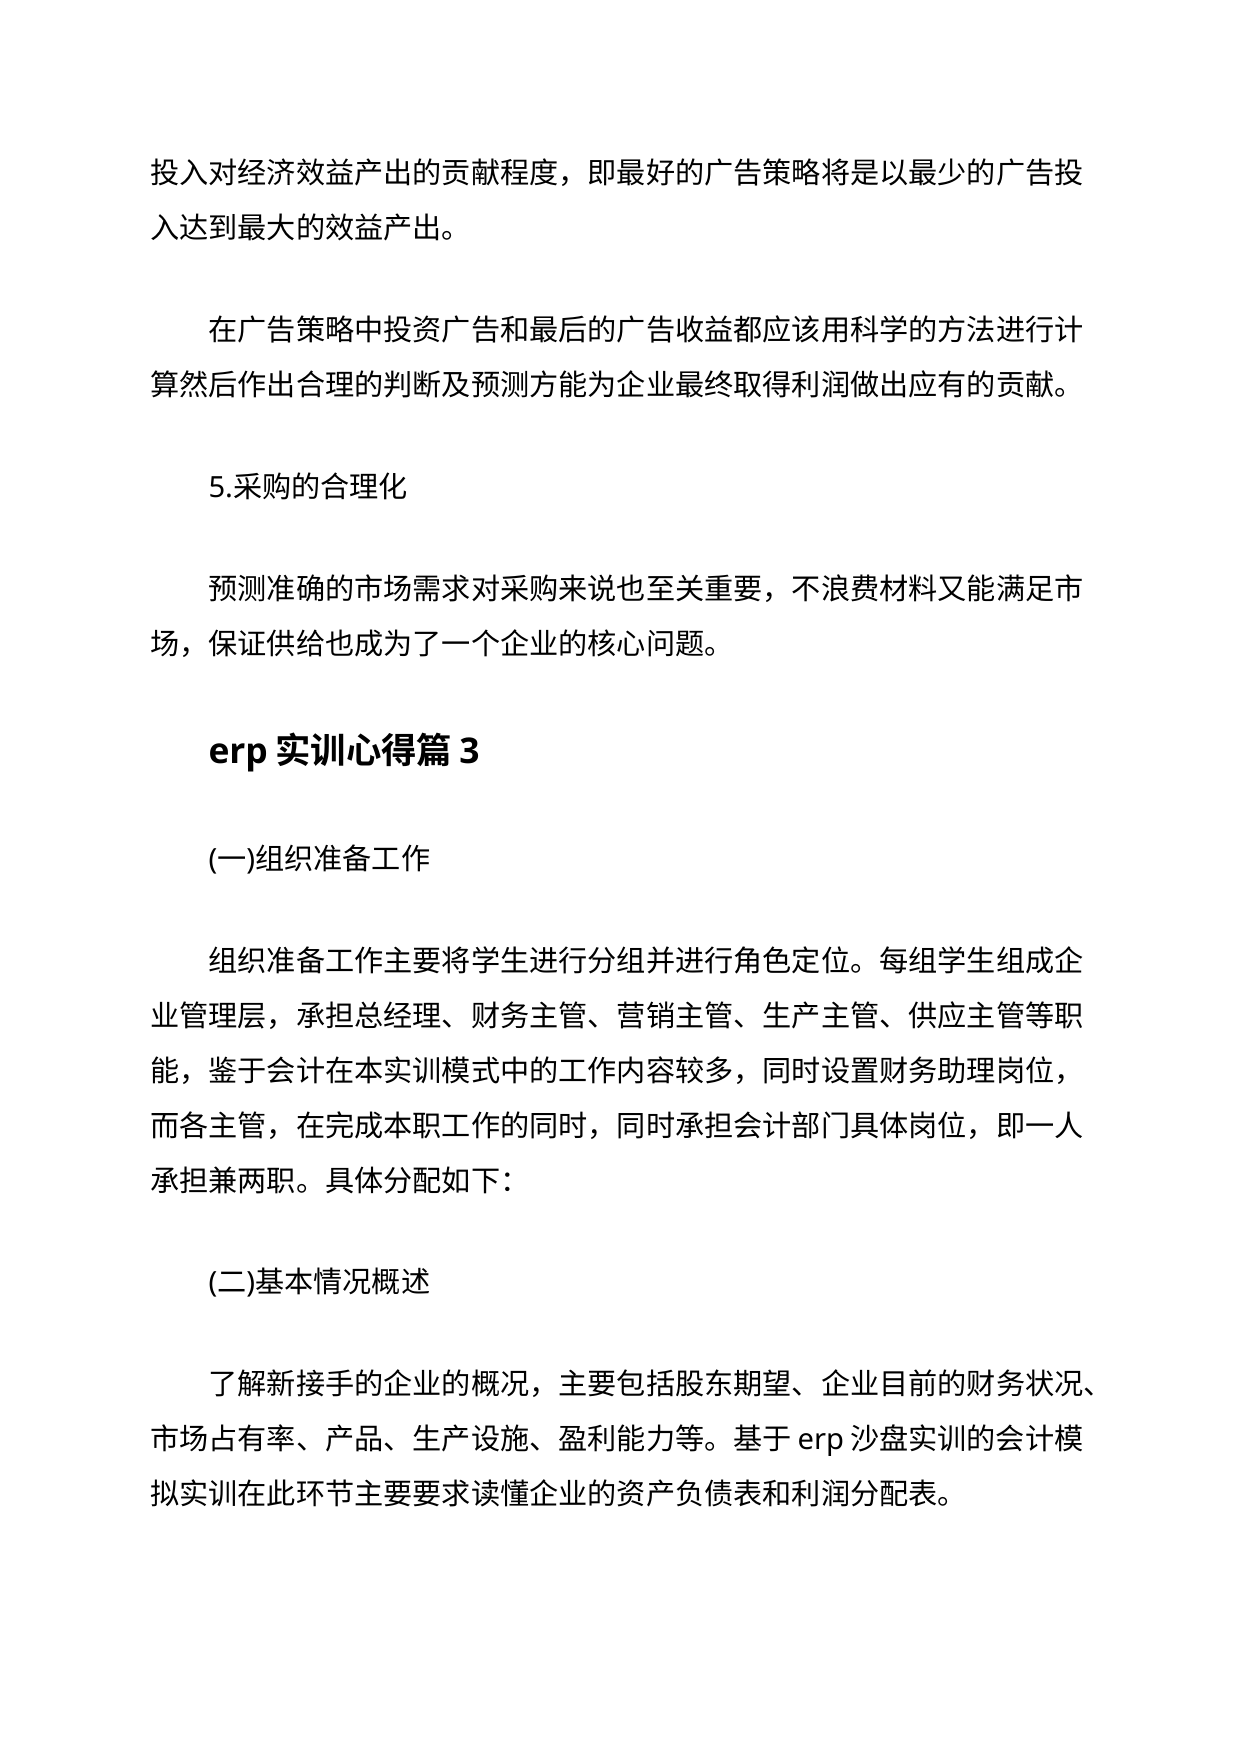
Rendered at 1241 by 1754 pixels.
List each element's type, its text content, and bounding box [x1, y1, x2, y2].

text 在广告策略中投资广告和最后的广告收益都应该用科学的方法进行计算然后作出合理的判断及预测方能为企业最终取得利润做出应有的贡献。 [150, 307, 1090, 404]
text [150, 150, 1090, 247]
text (二)基本情况概述 [150, 1259, 1090, 1301]
text 组织准备工作主要将学生进行分组并进行角色定位。每组学生组成企业管理层，承担总经理、财务主管、营销主管、生产主管、供应主管等职能，鉴于会计在本实训模式中的工作内容较多，同时设置财务助理岗位，而各主管，在完成本职工作的同时，同时承担会计部门具体岗位，即一人承担兼两职。具体分配如下： [150, 937, 1090, 1199]
text erp实训心得篇3 [150, 722, 1090, 773]
text 5.采购的合理化 [150, 463, 1090, 506]
text 了解新接手的企业的概况，主要包括股东期望、企业目前的财务状况、市场占有率、产品、生产设施、盈利能力等。基于erp沙盘实训的会计模拟实训在此环节主要要求读懂企业的资产负债表和利润分配表。 [150, 1361, 1090, 1513]
text (一)组织准备工作 [150, 836, 1090, 878]
text 预测准确的市场需求对采购来说也至关重要，不浪费材料又能满足市场，保证供给也成为了一个企业的核心问题。 [150, 565, 1090, 662]
